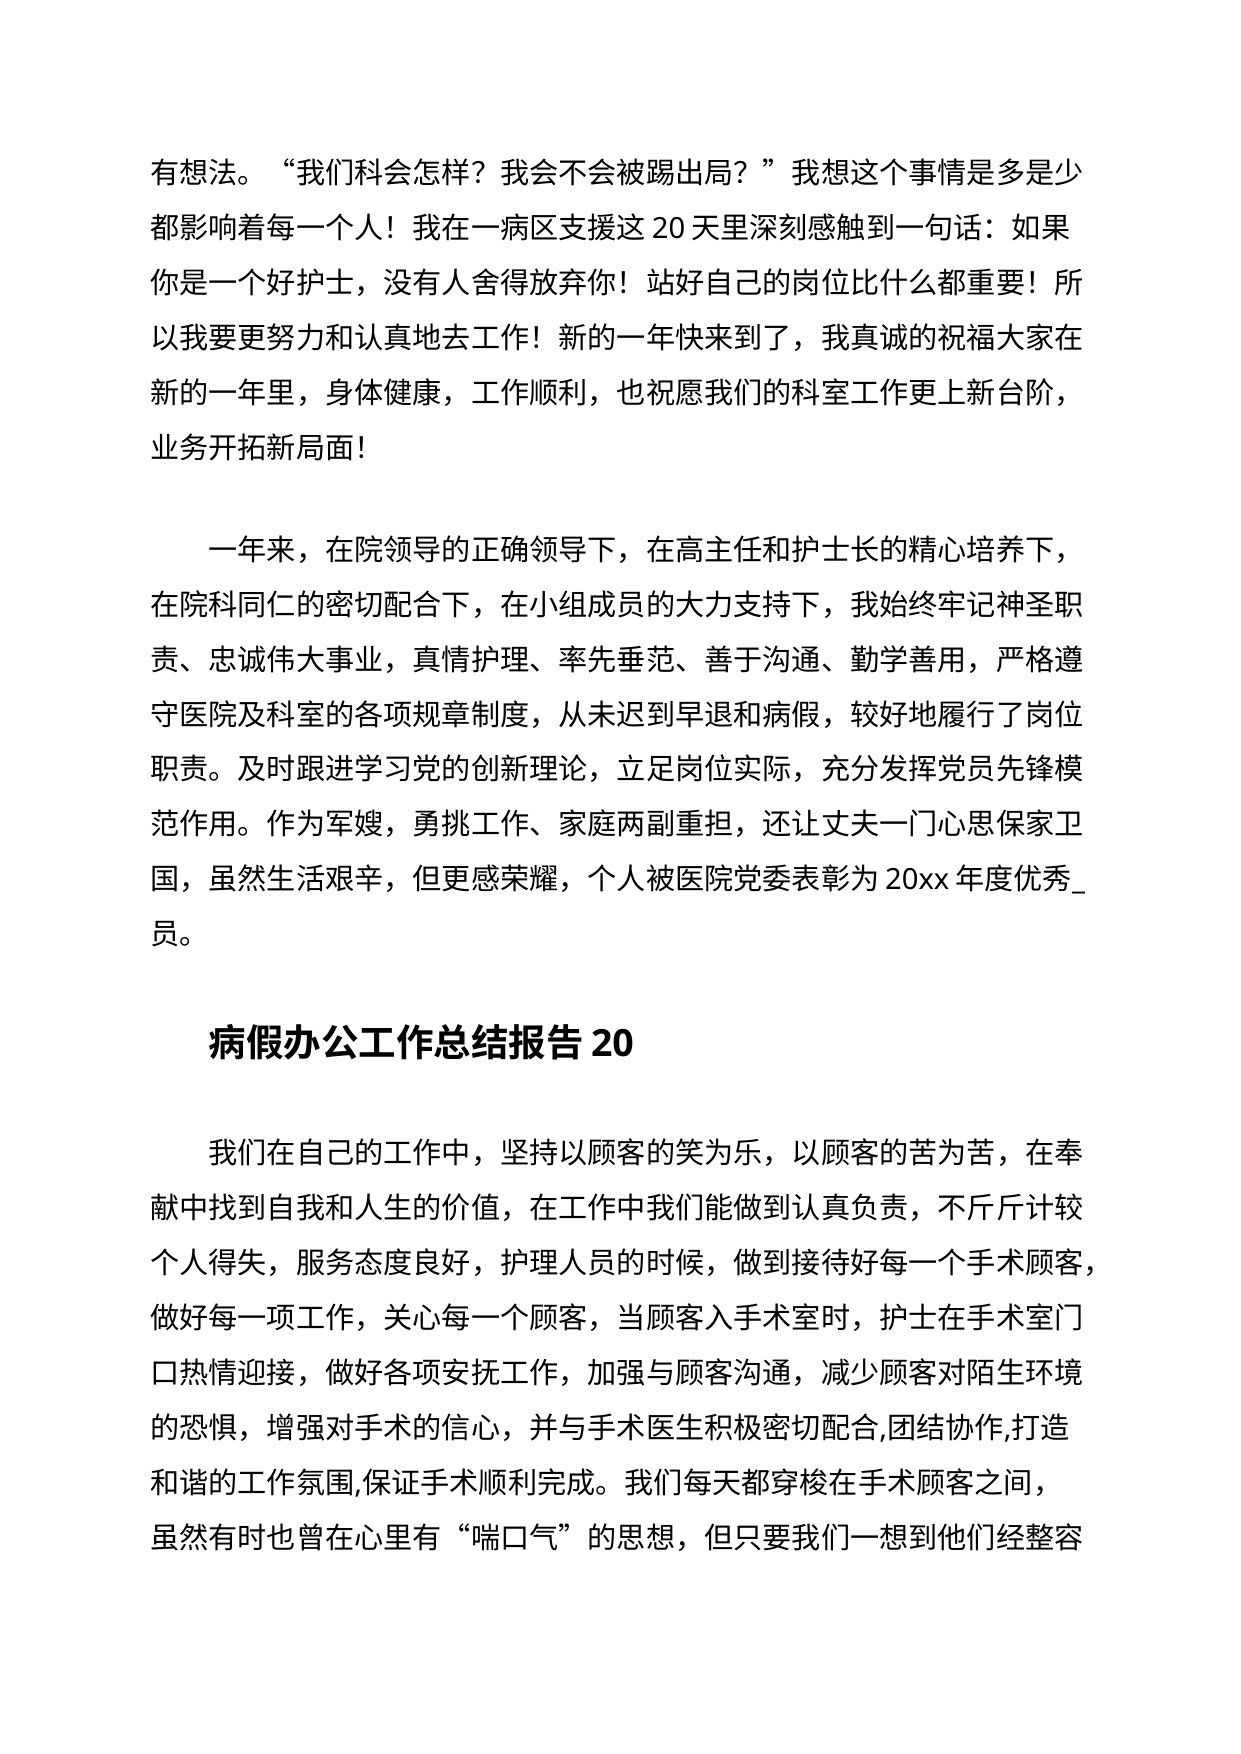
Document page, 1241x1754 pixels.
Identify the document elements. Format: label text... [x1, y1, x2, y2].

text 一年来，在院领导的正确领导下，在高主任和护士长的精心培养下，在院科同仁的密切配合下，在小组成员的大力支持下，我始终牢记神圣职责、忠诚伟大事业，真情护理、率先垂范、善于沟通、勤学善用，严格遵守医院及科室的各项规章制度，从未迟到早退和病假，较好地履行了岗位职责。及时跟进学习党的创新理论，立足岗位实际，充分发挥党员先锋模范作用。作为军嫂，勇挑工作、家庭两副重担，还让丈夫一门心思保家卫国，虽然生活艰辛，但更感荣耀，个人被医院党委表彰为20xx年度优秀_员。 [150, 526, 1090, 953]
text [150, 1130, 1090, 1557]
text 病假办公工作总结报告20 [150, 1012, 1090, 1067]
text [150, 150, 1090, 467]
